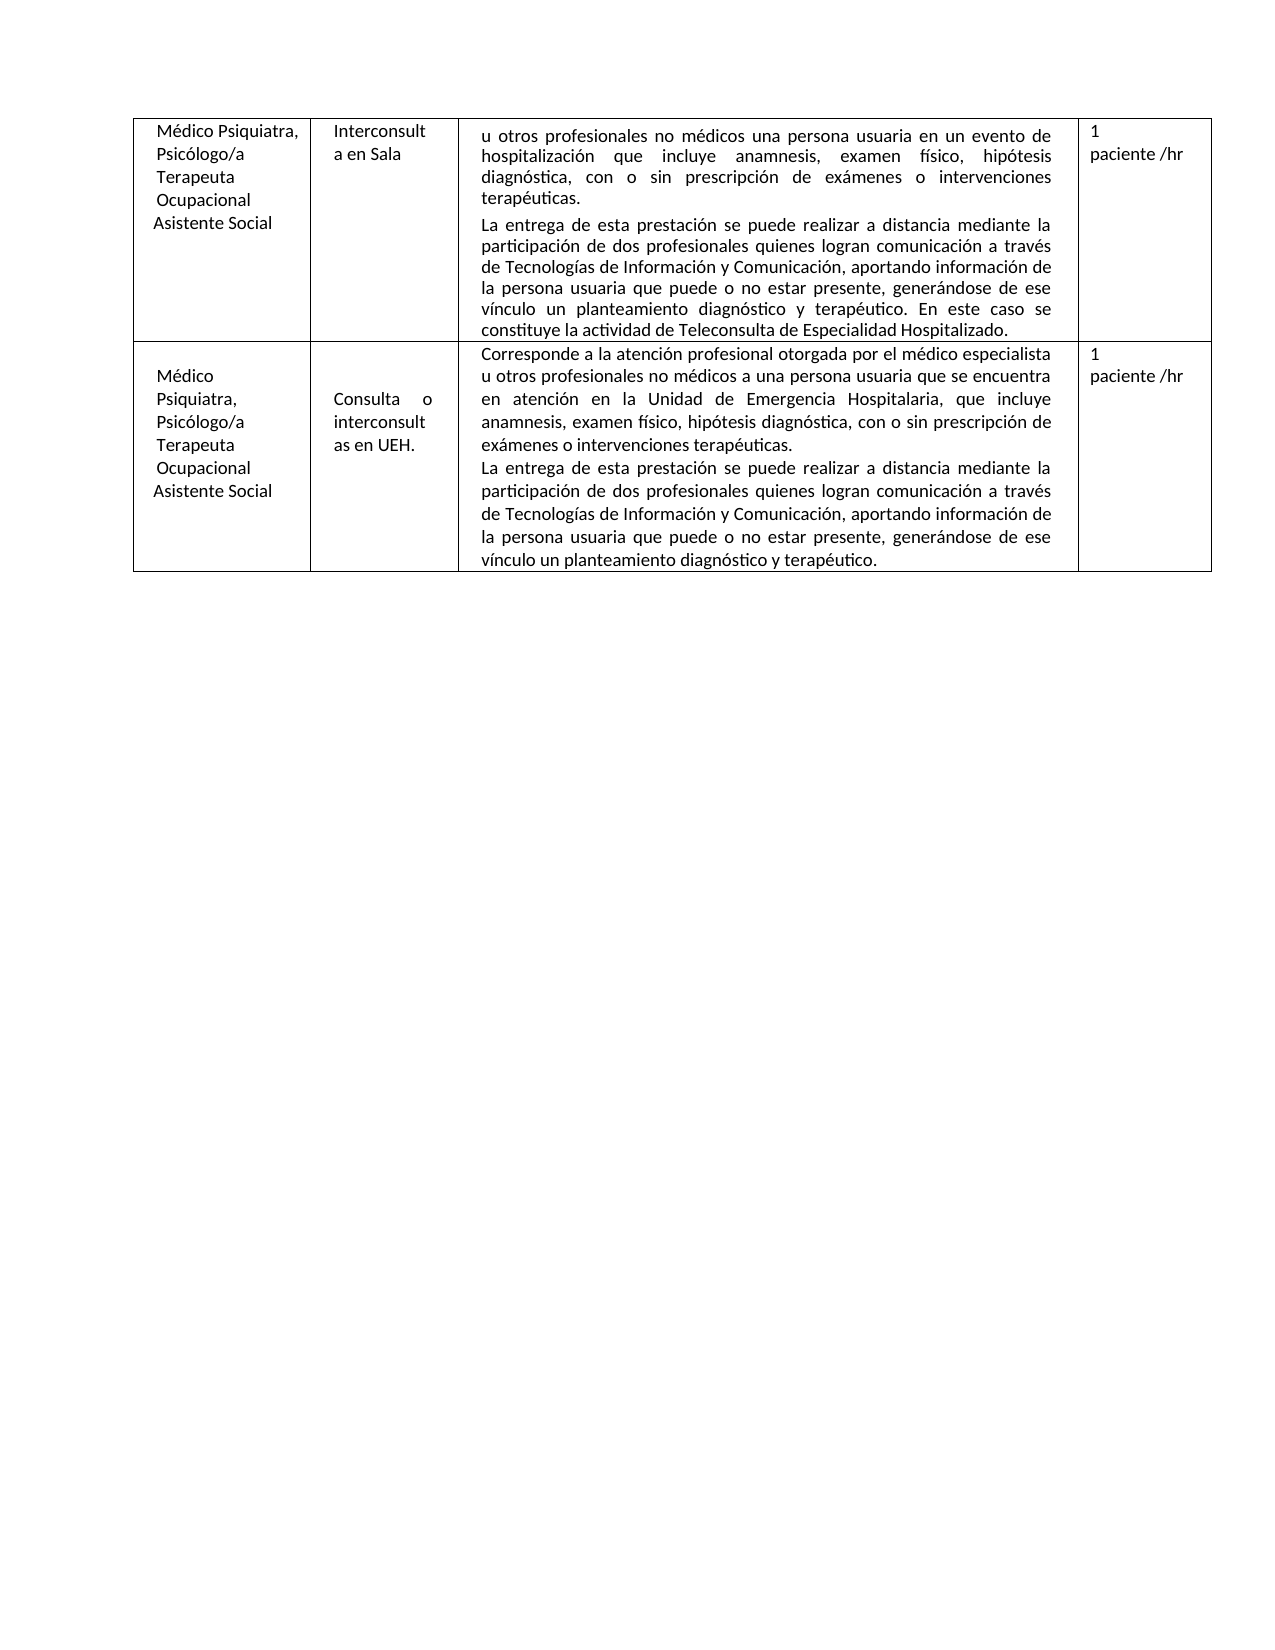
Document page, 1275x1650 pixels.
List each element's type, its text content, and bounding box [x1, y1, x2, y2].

table_cell Médico Psiquiatra, Psicólogo/a Terapeuta Ocupacional Asistente Social [134, 342, 310, 571]
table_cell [311, 119, 458, 341]
table_cell 1 paciente /hr [1079, 119, 1211, 341]
table_cell 1 paciente /hr [1079, 342, 1211, 571]
table_cell Consulta o interconsultas en UEH. [311, 342, 458, 571]
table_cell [134, 119, 310, 341]
table_cell Corresponde a la atención profesional otorgada por el médico especialista u otros profesionales no médicos a una persona usuaria que se encuentra en atención en la Unidad de Emergencia Hospitalaria, que incluye anamnesis, examen físico, hipótesis diagnóstica, con o sin prescripción de exámenes o intervenciones terapéuticas. La entrega de esta prestación se puede realizar a distancia mediante la participación de dos profesionales quienes logran comunicación a través de Tecnologías de Información y Comunicación, aportando información de la persona usuaria que puede o no estar presente, generándose de ese vínculo un planteamiento diagnóstico y terapéutico. [459, 342, 1078, 571]
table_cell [459, 119, 1078, 341]
